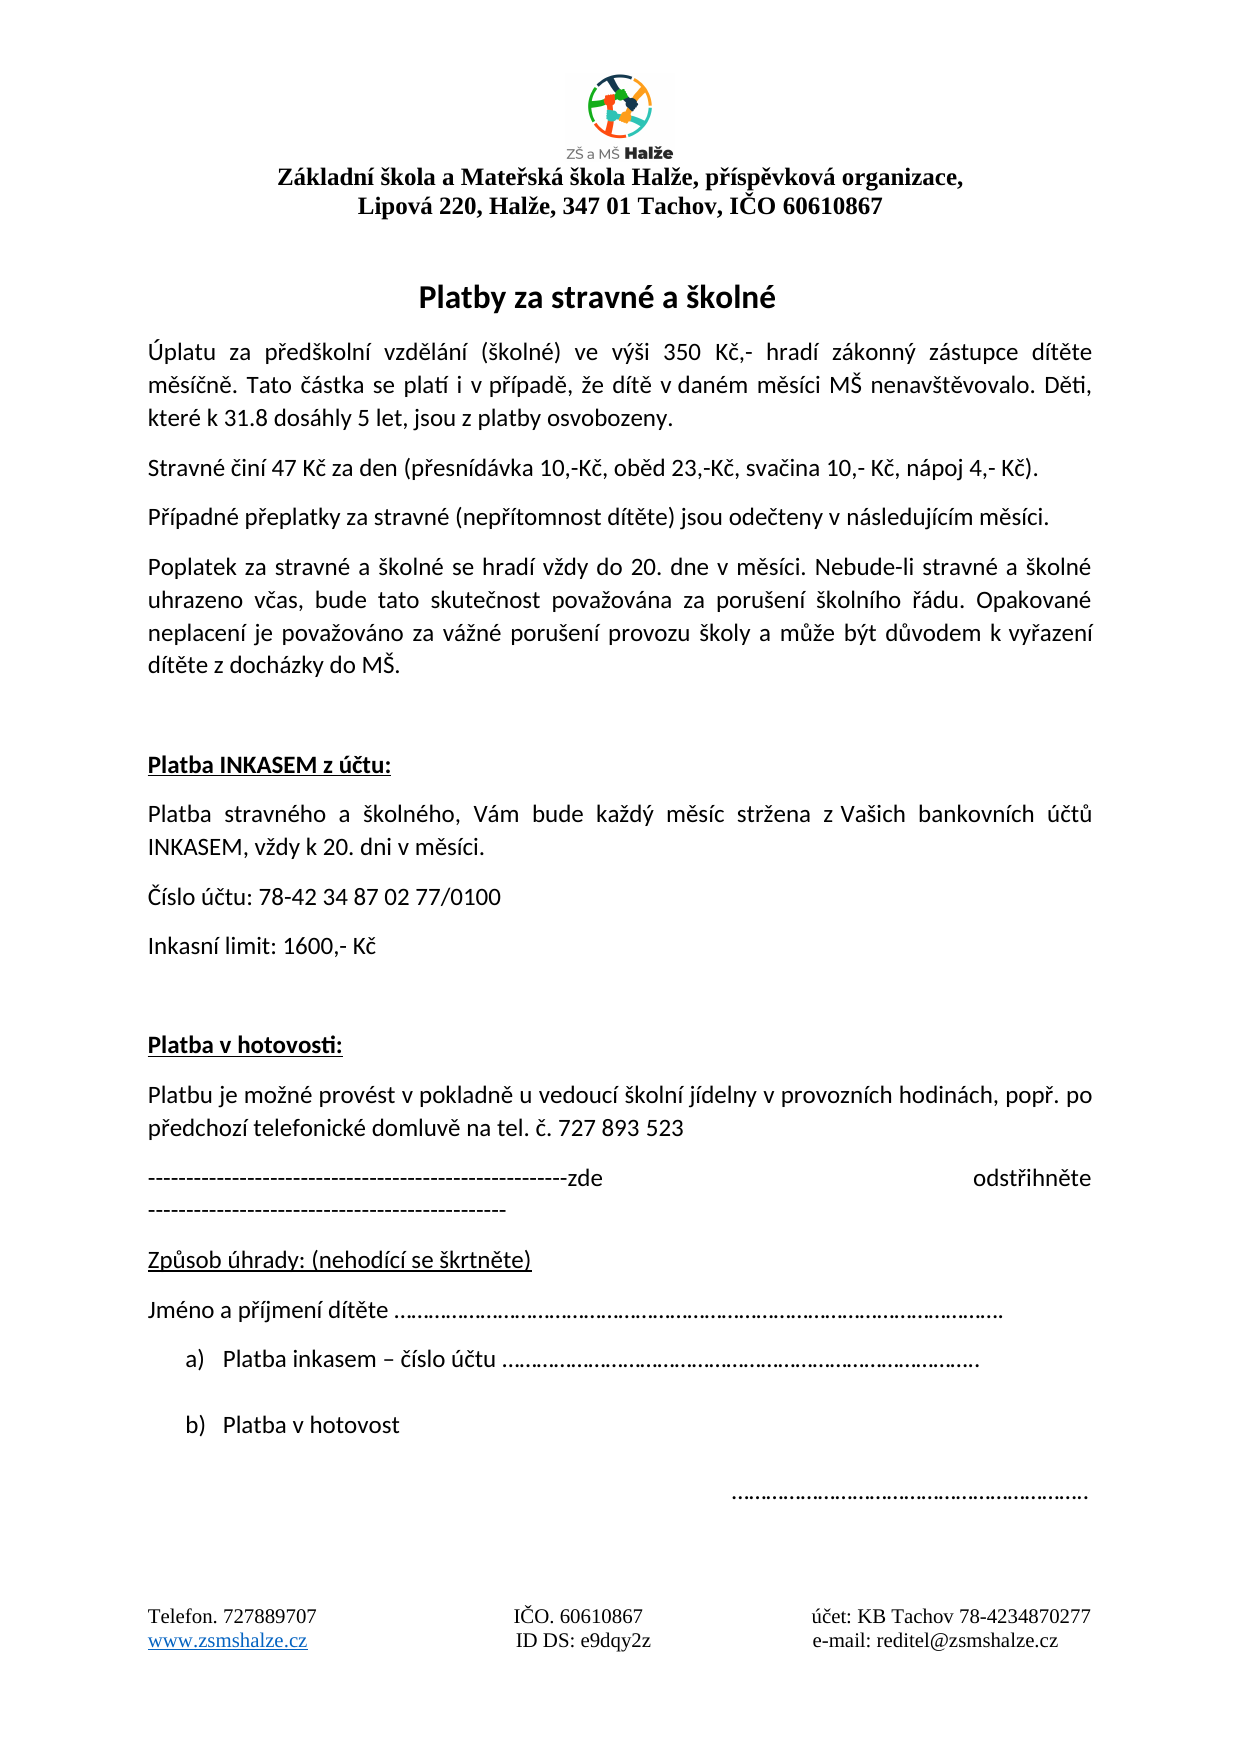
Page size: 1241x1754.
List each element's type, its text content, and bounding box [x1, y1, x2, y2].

text -------------------------------------------------------zde odstřihněte ----------------------------------------------- [148, 1162, 1093, 1225]
text Jméno a příjmení dítěte ……………………………………………………………………………………………. [148, 1294, 1093, 1324]
picture [565, 73, 675, 162]
text Způsob úhrady: (nehodící se škrtněte) [148, 1244, 1093, 1275]
text Platba v hotovosti: [148, 1029, 1093, 1060]
text Případné přeplatky za stravné (nepřítomnost dítěte) jsou odečteny v následujícím měsíci. [148, 501, 1093, 532]
text Platba stravného a školného, Vám bude každý měsíc stržena z Vašich bankovních účtů INKASEM, vždy k 20. dni v měsíci. [148, 798, 1093, 862]
text Stravné činí 47 Kč za den (přesnídávka 10,-Kč, oběd 23,-Kč, svačina 10,- Kč, nápoj 4,- Kč). [148, 452, 1093, 482]
text Poplatek za stravné a školné se hradí vždy do 20. dne v měsíci. Nebude-li stravné a školné uhrazeno včas, bude tato skutečnost považována za porušení školního řádu. Opakované neplacení je považováno za vážné porušení provozu školy a může být důvodem k vyřazení dítěte z docházky do MŠ. [148, 551, 1093, 680]
text Platba INKASEM z účtu: [148, 749, 1093, 779]
text Číslo účtu: 78-42 34 87 02 77/0100 [148, 881, 1093, 911]
text Platby za stravné a školné [148, 276, 1093, 316]
list …………………………………………………….. [223, 1475, 1093, 1506]
text Úplatu za předškolní vzdělání (školné) ve výši 350 Kč,- hradí zákonný zástupce dítěte měsíčně. Tato částka se platí i v případě, že dítě v daném měsíci MŠ nenavštěvovalo. Děti, které k 31.8 dosáhly 5 let, jsou z platby osvobozeny. [148, 336, 1093, 433]
text Platbu je možné provést v pokladně u vedoucí školní jídelny v provozních hodinách, popř. po předchozí telefonické domluvě na tel. č. 727 893 523 [148, 1079, 1093, 1143]
list Platba v hotovost [185, 1409, 1093, 1440]
list Platba inkasem – číslo účtu ……………………………………………………………………….. [185, 1343, 1093, 1374]
text Inkasní limit: 1600,- Kč [148, 930, 1093, 961]
